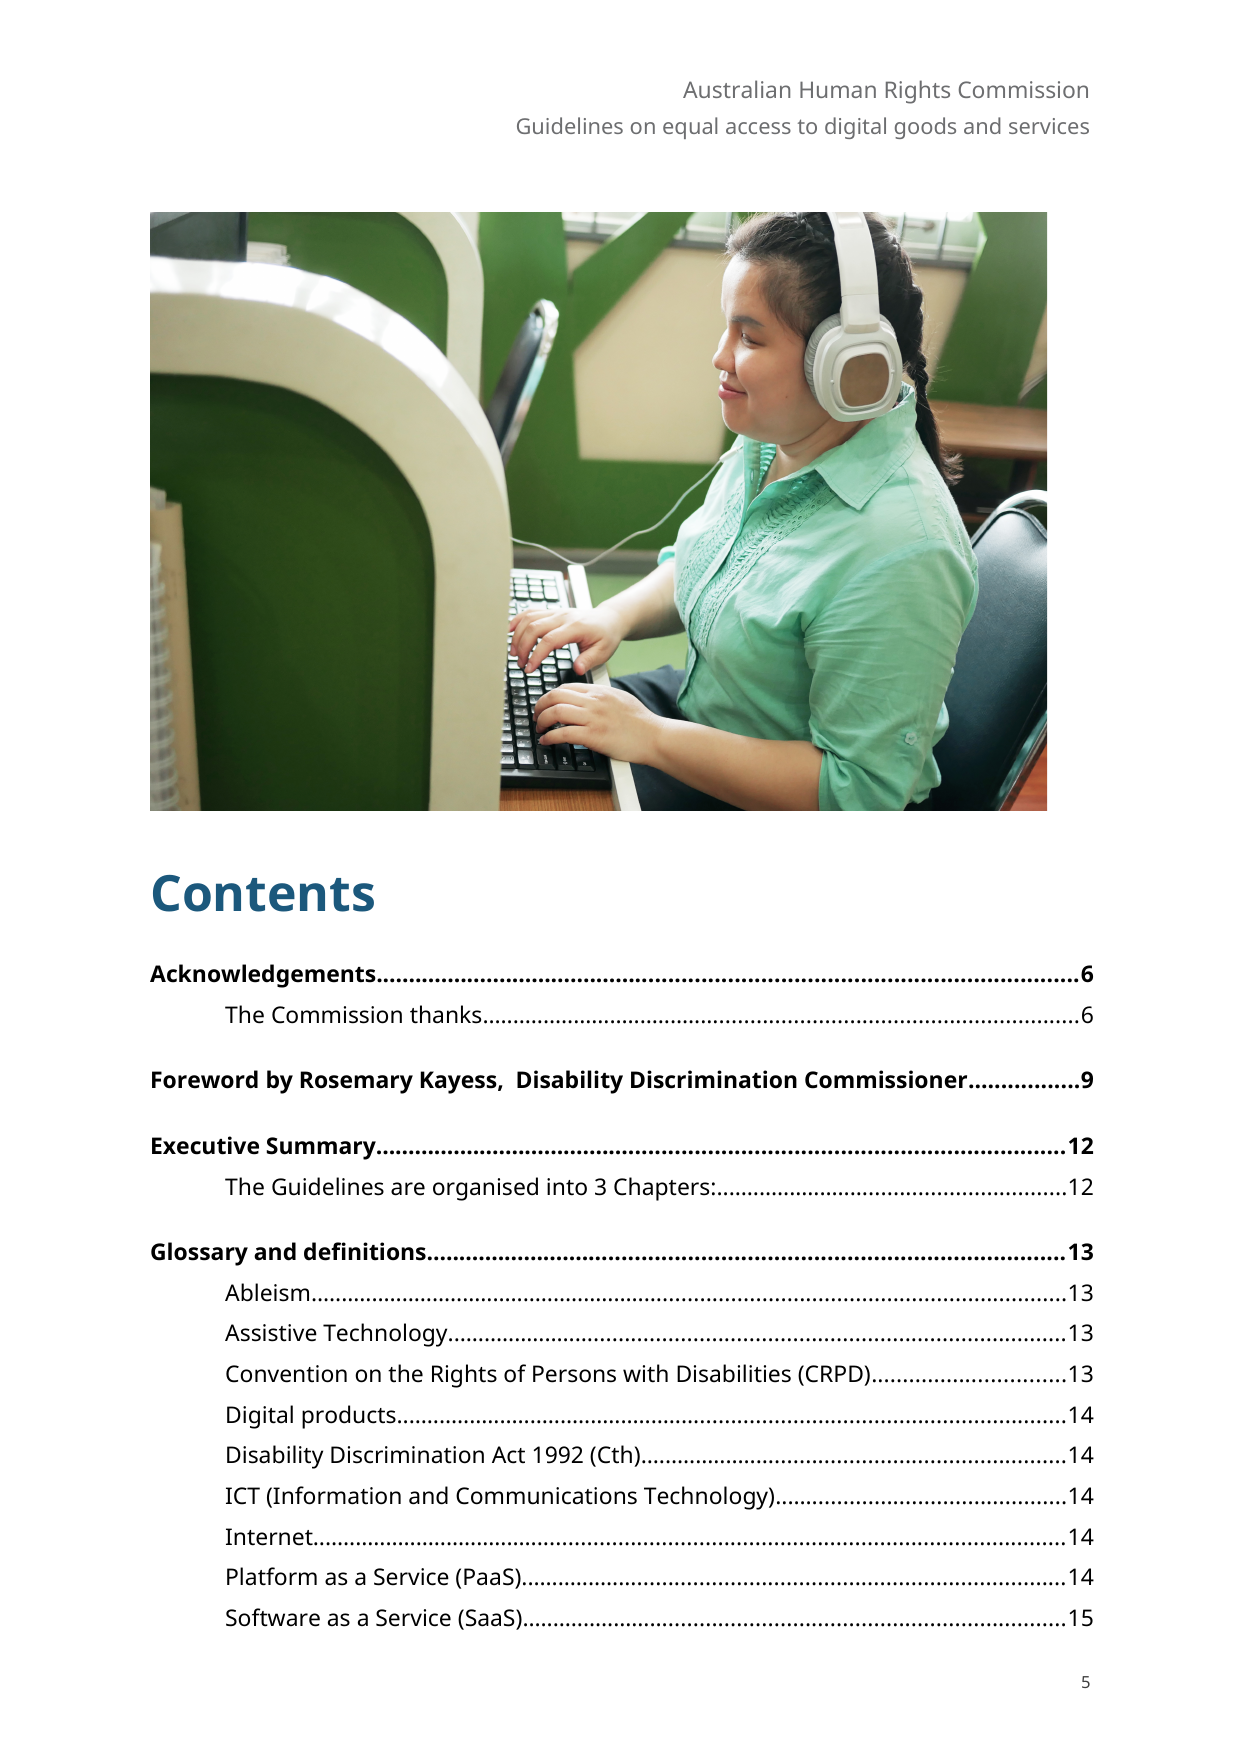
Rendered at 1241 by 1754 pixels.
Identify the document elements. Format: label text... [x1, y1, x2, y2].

text ICT (Information and Communications Technology) 14 [225, 1480, 1090, 1511]
text Acknowledgements 6 [150, 958, 1090, 989]
text Executive Summary 12 [150, 1130, 1090, 1161]
text Digital products 14 [225, 1398, 1090, 1430]
subtitle Contents [150, 858, 1090, 926]
picture [150, 212, 1048, 811]
text Foreword by Rosemary Kayess, Disability Discrimination Commissioner 9 [150, 1064, 1090, 1095]
text Platform as a Service (PaaS) 14 [225, 1561, 1090, 1592]
text Convention on the Rights of Persons with Disabilities (CRPD) 13 [225, 1358, 1090, 1389]
text Internet 14 [225, 1520, 1090, 1552]
text Ableism 13 [225, 1277, 1090, 1308]
text The Commission thanks 6 [225, 998, 1090, 1030]
text Disability Discrimination Act 1992 (Cth) 14 [225, 1439, 1090, 1470]
text Assistive Technology 13 [225, 1317, 1090, 1348]
text Glossary and definitions 13 [150, 1236, 1090, 1267]
text Software as a Service (SaaS) 15 [225, 1602, 1090, 1633]
text The Guidelines are organised into 3 Chapters: 12 [225, 1170, 1090, 1202]
